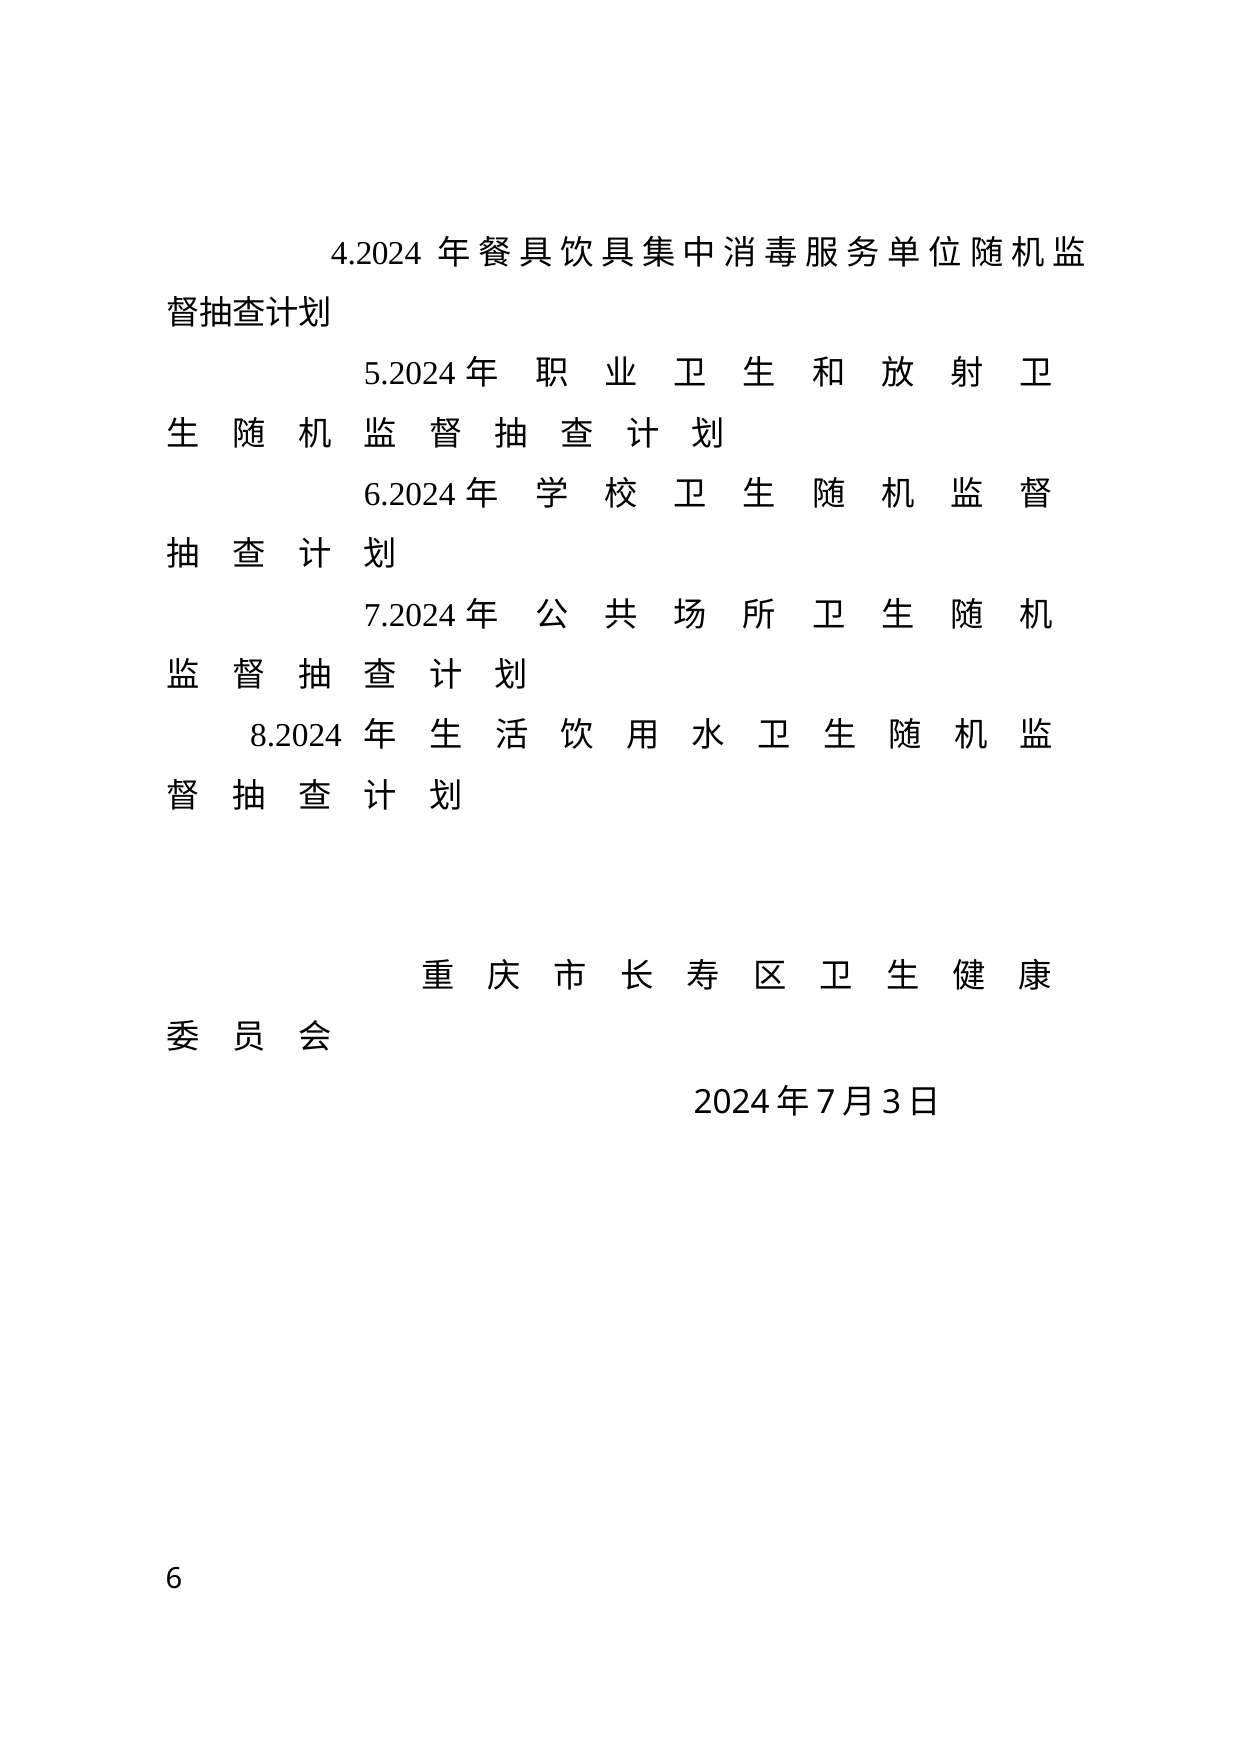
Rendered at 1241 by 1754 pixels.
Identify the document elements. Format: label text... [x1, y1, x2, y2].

text 8.2024年生活饮用水卫生随机监督抽查计划 [167, 702, 1085, 823]
text 7.2024年公共场所卫生随机监督抽查计划 [167, 581, 1085, 702]
text 4.2024年餐具饮具集中消毒服务单位随机监督抽查计划 [167, 219, 1085, 340]
text 5.2024年职业卫生和放射卫生随机监督抽查计划 [167, 340, 1085, 461]
text 2024年7月3日 [167, 1064, 1085, 1126]
text 6.2024年学校卫生随机监督抽查计划 [167, 461, 1085, 581]
text 重庆市长寿区卫生健康委员会 [167, 943, 1085, 1064]
